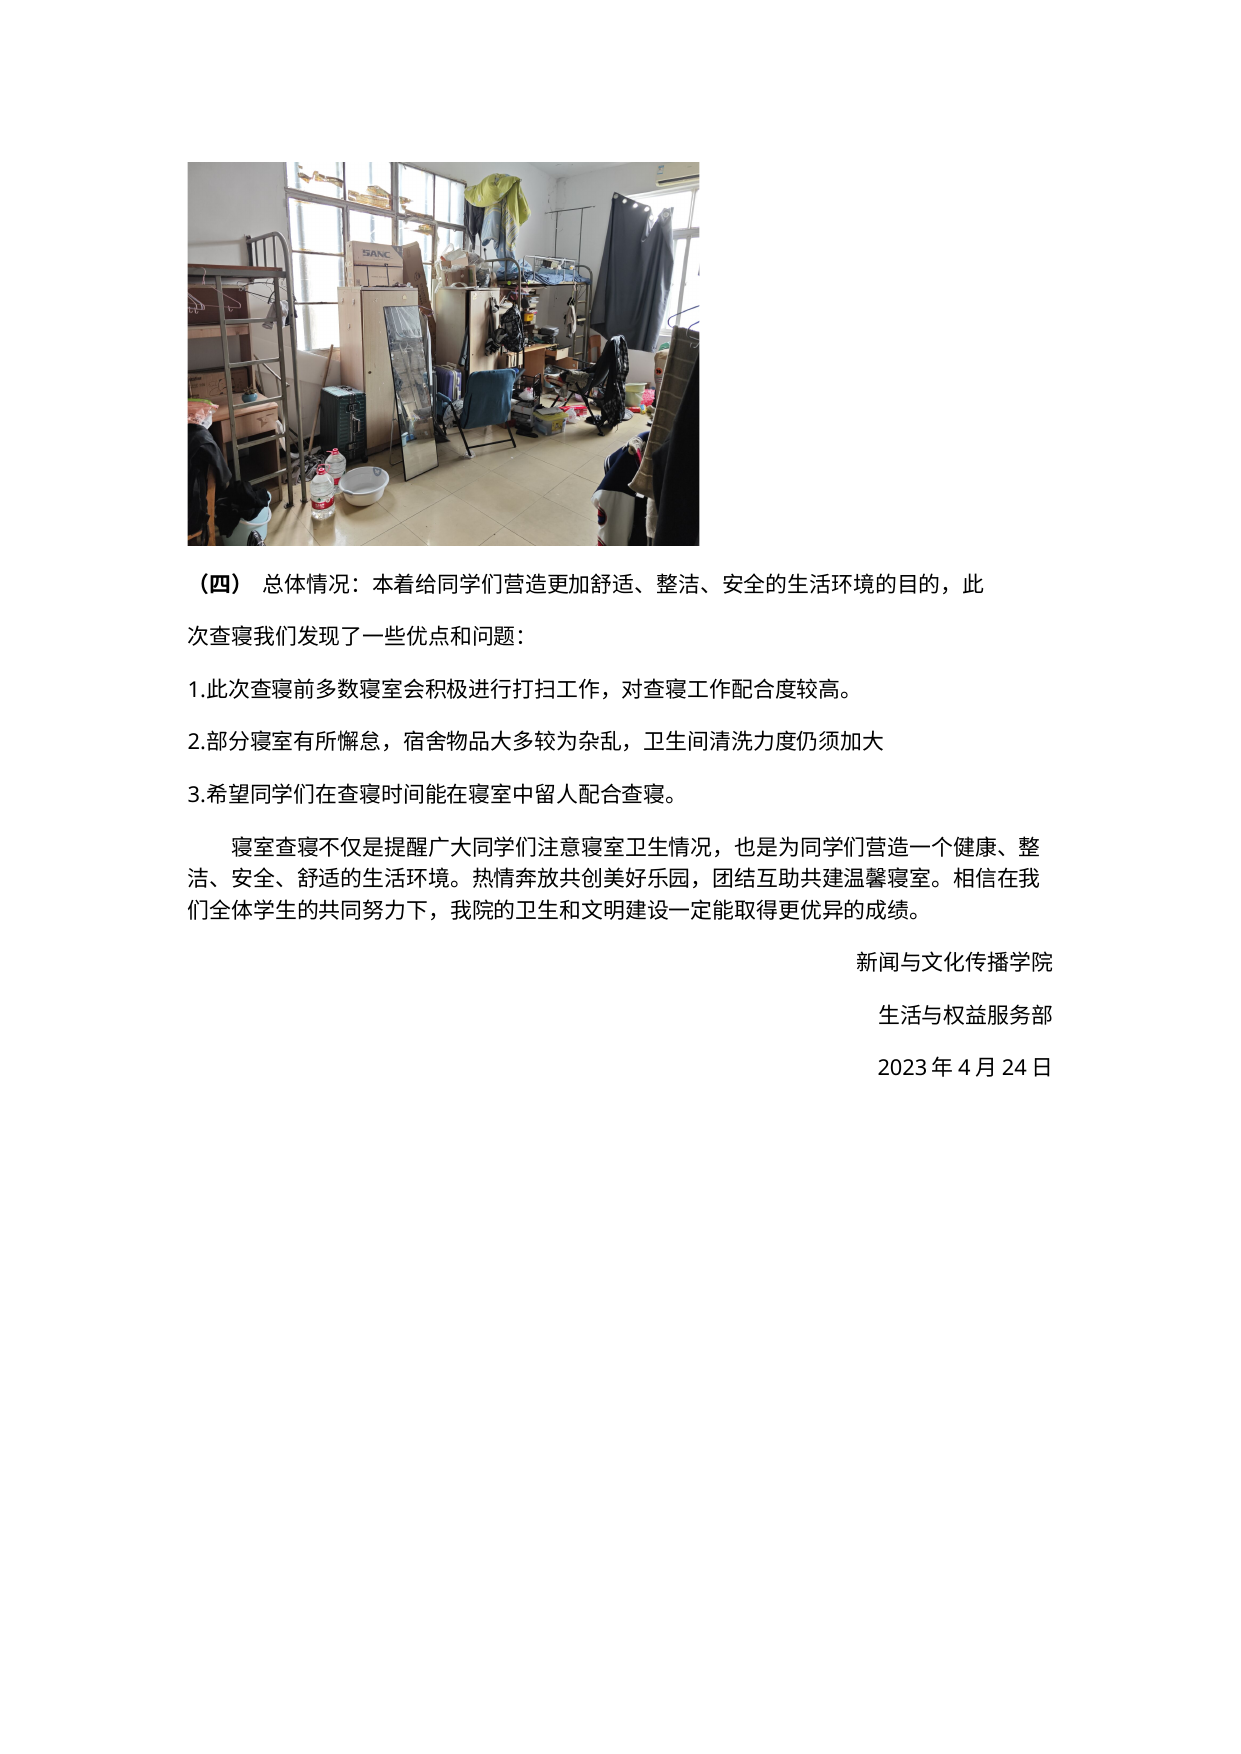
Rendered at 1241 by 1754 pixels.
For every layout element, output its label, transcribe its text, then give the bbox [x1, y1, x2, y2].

text 生活与权益服务部 [187, 998, 1053, 1029]
text 2023年4月 24日 [187, 1050, 1053, 1082]
picture [187, 162, 700, 546]
text 新闻与文化传播学院 [187, 945, 1053, 977]
list 总体情况：本着给同学们营造更加舒适、整洁、安全的生活环境的目的，此 [187, 567, 1053, 598]
text 2.部分寝室有所懈怠，宿舍物品大多较为杂乱，卫生间清洗力度仍须加大 [187, 724, 1053, 756]
text 3.希望同学们在查寝时间能在寝室中留人配合查寝。 [187, 777, 1053, 809]
text 寝室查寝不仅是提醒广大同学们注意寝室卫生情况，也是为同学们营造一个健康、整洁、安全、舒适的生活环境。热情奔放共创美好乐园，团结互助共建温馨寝室。相信在我们全体学生的共同努力下，我院的卫生和文明建设一定能取得更优异的成绩。 [187, 829, 1053, 924]
text 1.此次查寝前多数寝室会积极进行打扫工作，对查寝工作配合度较高。 [187, 672, 1053, 703]
text 次查寝我们发现了一些优点和问题： [187, 619, 1053, 651]
